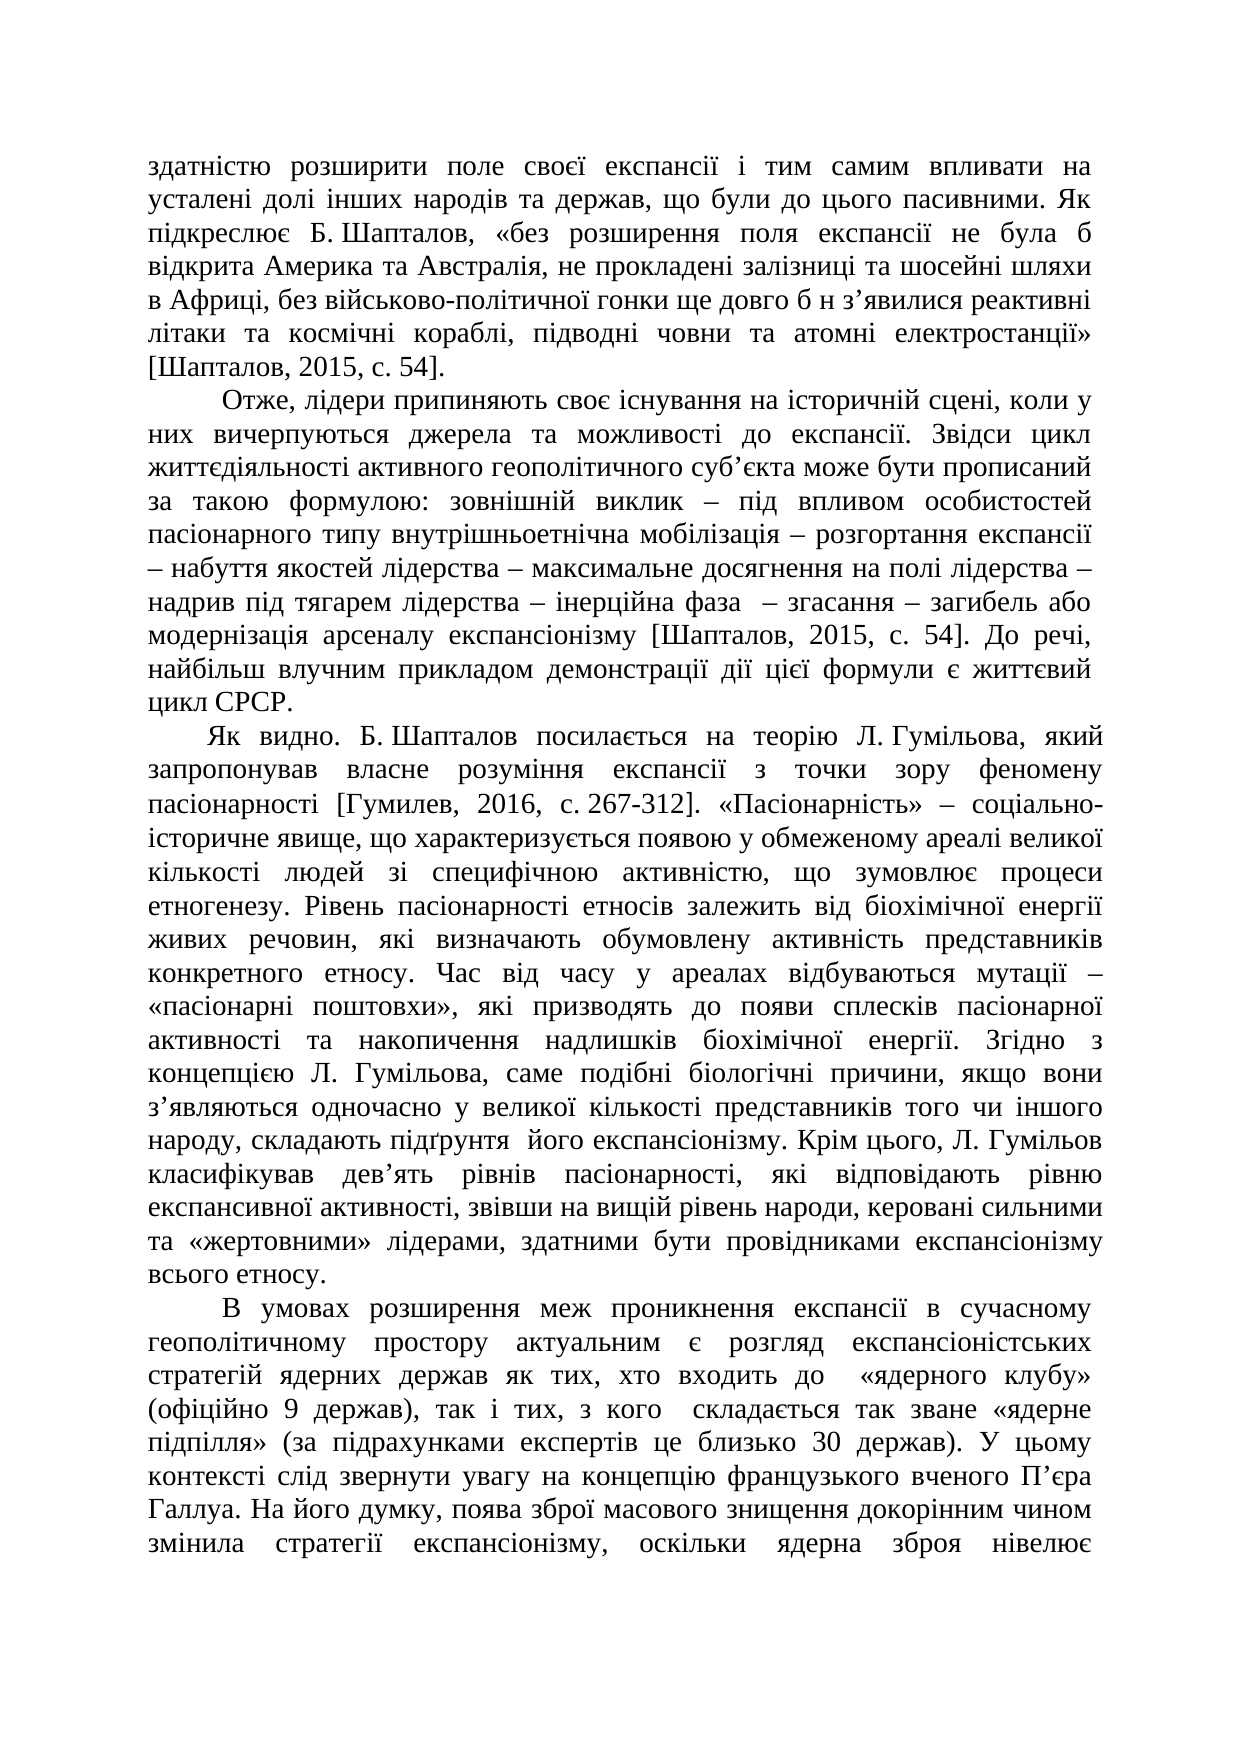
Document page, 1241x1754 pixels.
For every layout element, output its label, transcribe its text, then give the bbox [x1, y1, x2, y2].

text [148, 148, 1092, 382]
text Отже, лідери припиняють своє існування на історичній сцені, коли у них вичерпуються джерела та можливості до експансії. Звідси цикл життєдіяльності активного геополітичного суб’єкта може бути прописаний за такою формулою: зовнішній виклик – під впливом особистостей пасіонарного типу внутрішньоетнічна мобілізація – розгортання експансії – набуття якостей лідерства – максимальне досягнення на полі лідерства – надрив під тягарем лідерства – інерційна фаза – згасання – загибель або модернізація арсеналу експансіонізму [Шапталов, 2015, с. 54]. До речі, найбільш влучним прикладом демонстрації дії цієї формули є життєвий цикл СРСР. [148, 382, 1092, 718]
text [148, 1290, 1092, 1558]
text Як видно. Б. Шапталов посилається на теорію Л. Гумільова, який запропонував власне розуміння експансії з точки зору феномену пасіонарності [Гумилев, 2016, c. 267-312]. «Пасіонарність» – соціально-історичне явище, що характеризується появою у обмеженому ареалі великої кількості людей зі специфічною активністю, що зумовлює процеси етногенезу. Рівень пасіонарності етносів залежить від біохімічної енергії живих речовин, які визначають обумовлену активність представників конкретного етносу. Час від часу у ареалах відбуваються мутації – «пасіонарні поштовхи», які призводять до появи сплесків пасіонарної активності та накопичення надлишків біохімічної енергії. Згідно з концепцією Л. Гумільова, саме подібні біологічні причини, якщо вони з’являються одночасно у великої кількості представників того чи іншого народу, складають підґрунтя його експансіонізму. Крім цього, Л. Гумільов класифікував дев’ять рівнів пасіонарності, які відповідають рівню експансивної активності, звівши на вищій рівень народи, керовані сильними та «жертовними» лідерами, здатними бути провідниками експансіонізму всього етносу. [148, 718, 1104, 1290]
